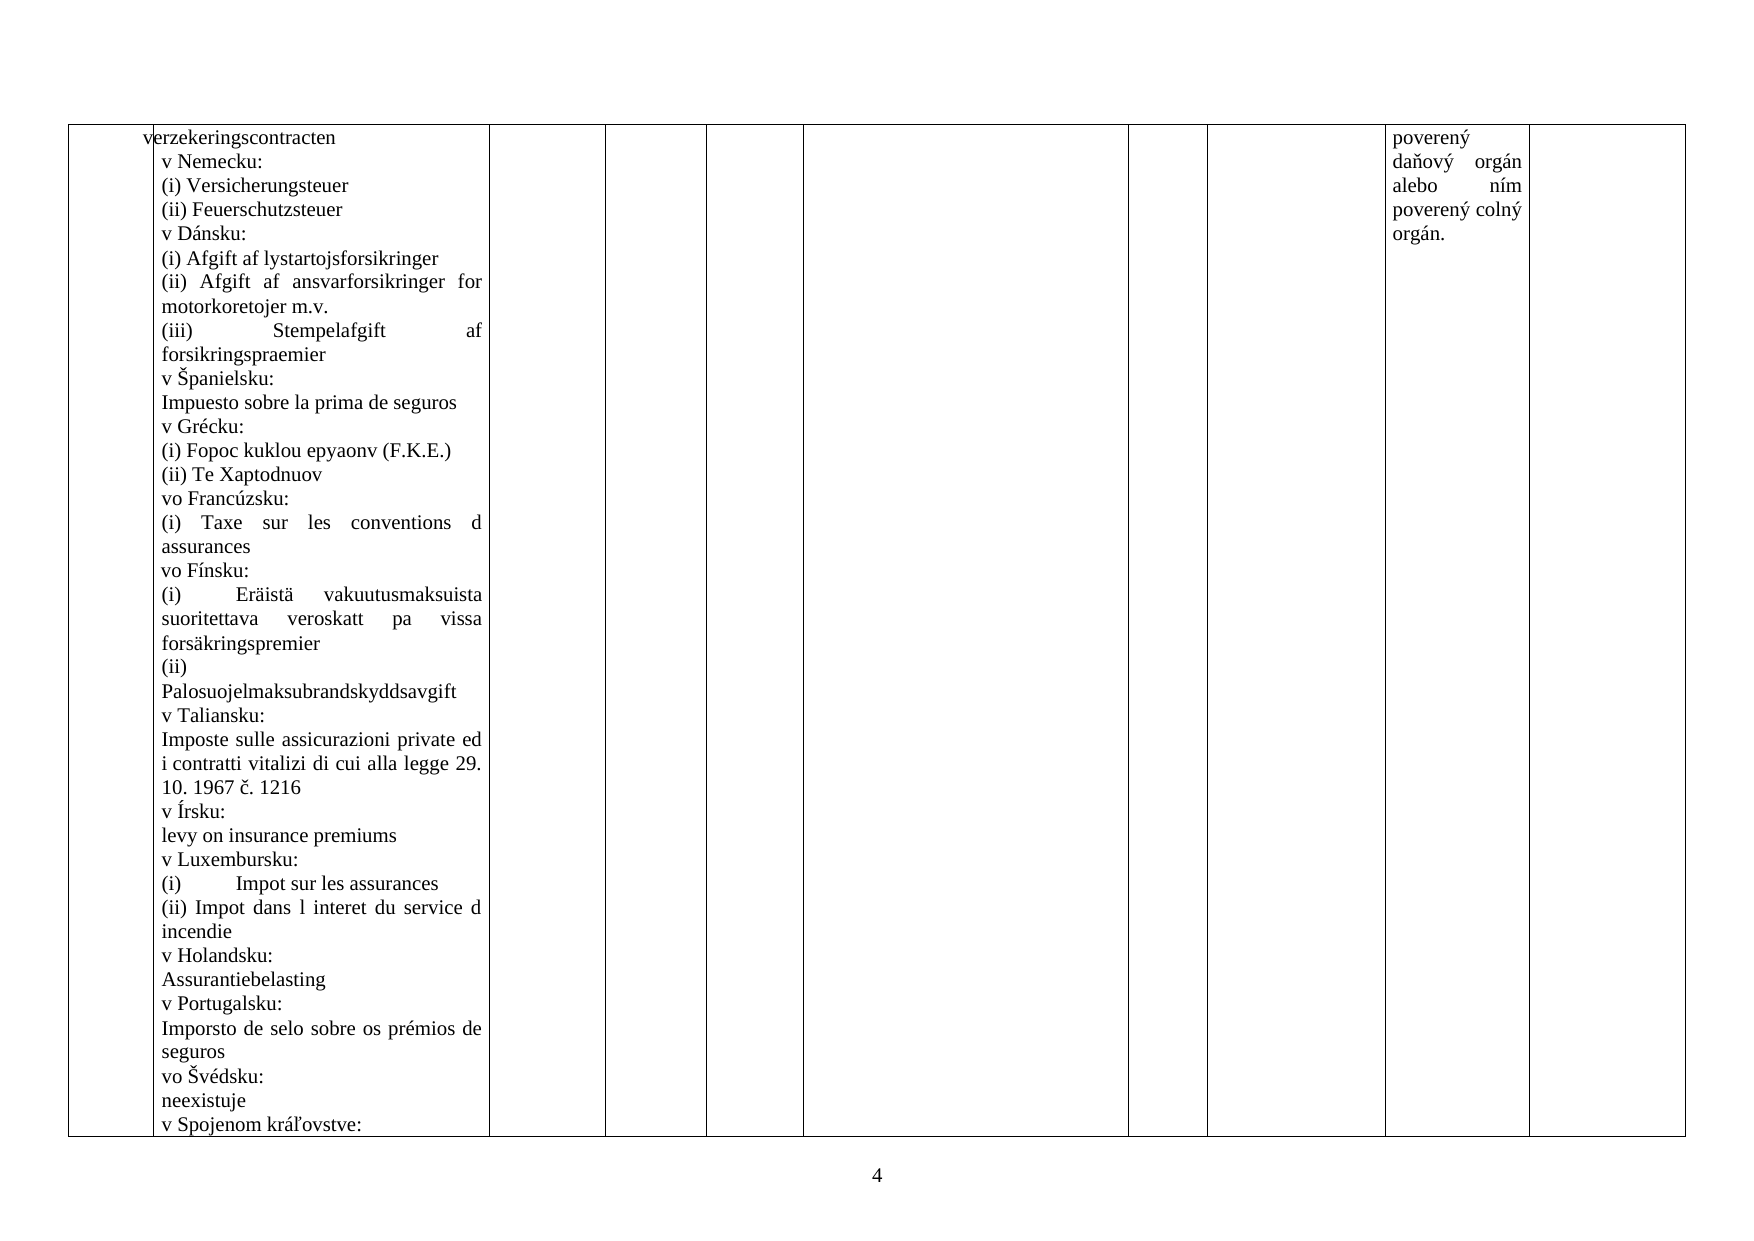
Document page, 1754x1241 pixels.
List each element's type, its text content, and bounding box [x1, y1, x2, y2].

table_cell Čl: 3 [69, 125, 153, 1136]
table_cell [154, 125, 489, 1136]
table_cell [606, 125, 706, 1136]
table_cell Ú [1129, 125, 1207, 1136]
table_cell N [490, 125, 605, 1136]
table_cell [1386, 125, 1529, 1136]
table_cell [1208, 125, 1385, 1136]
table_cell [1530, 125, 1685, 1136]
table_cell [707, 125, 803, 1136]
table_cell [804, 125, 1128, 1136]
